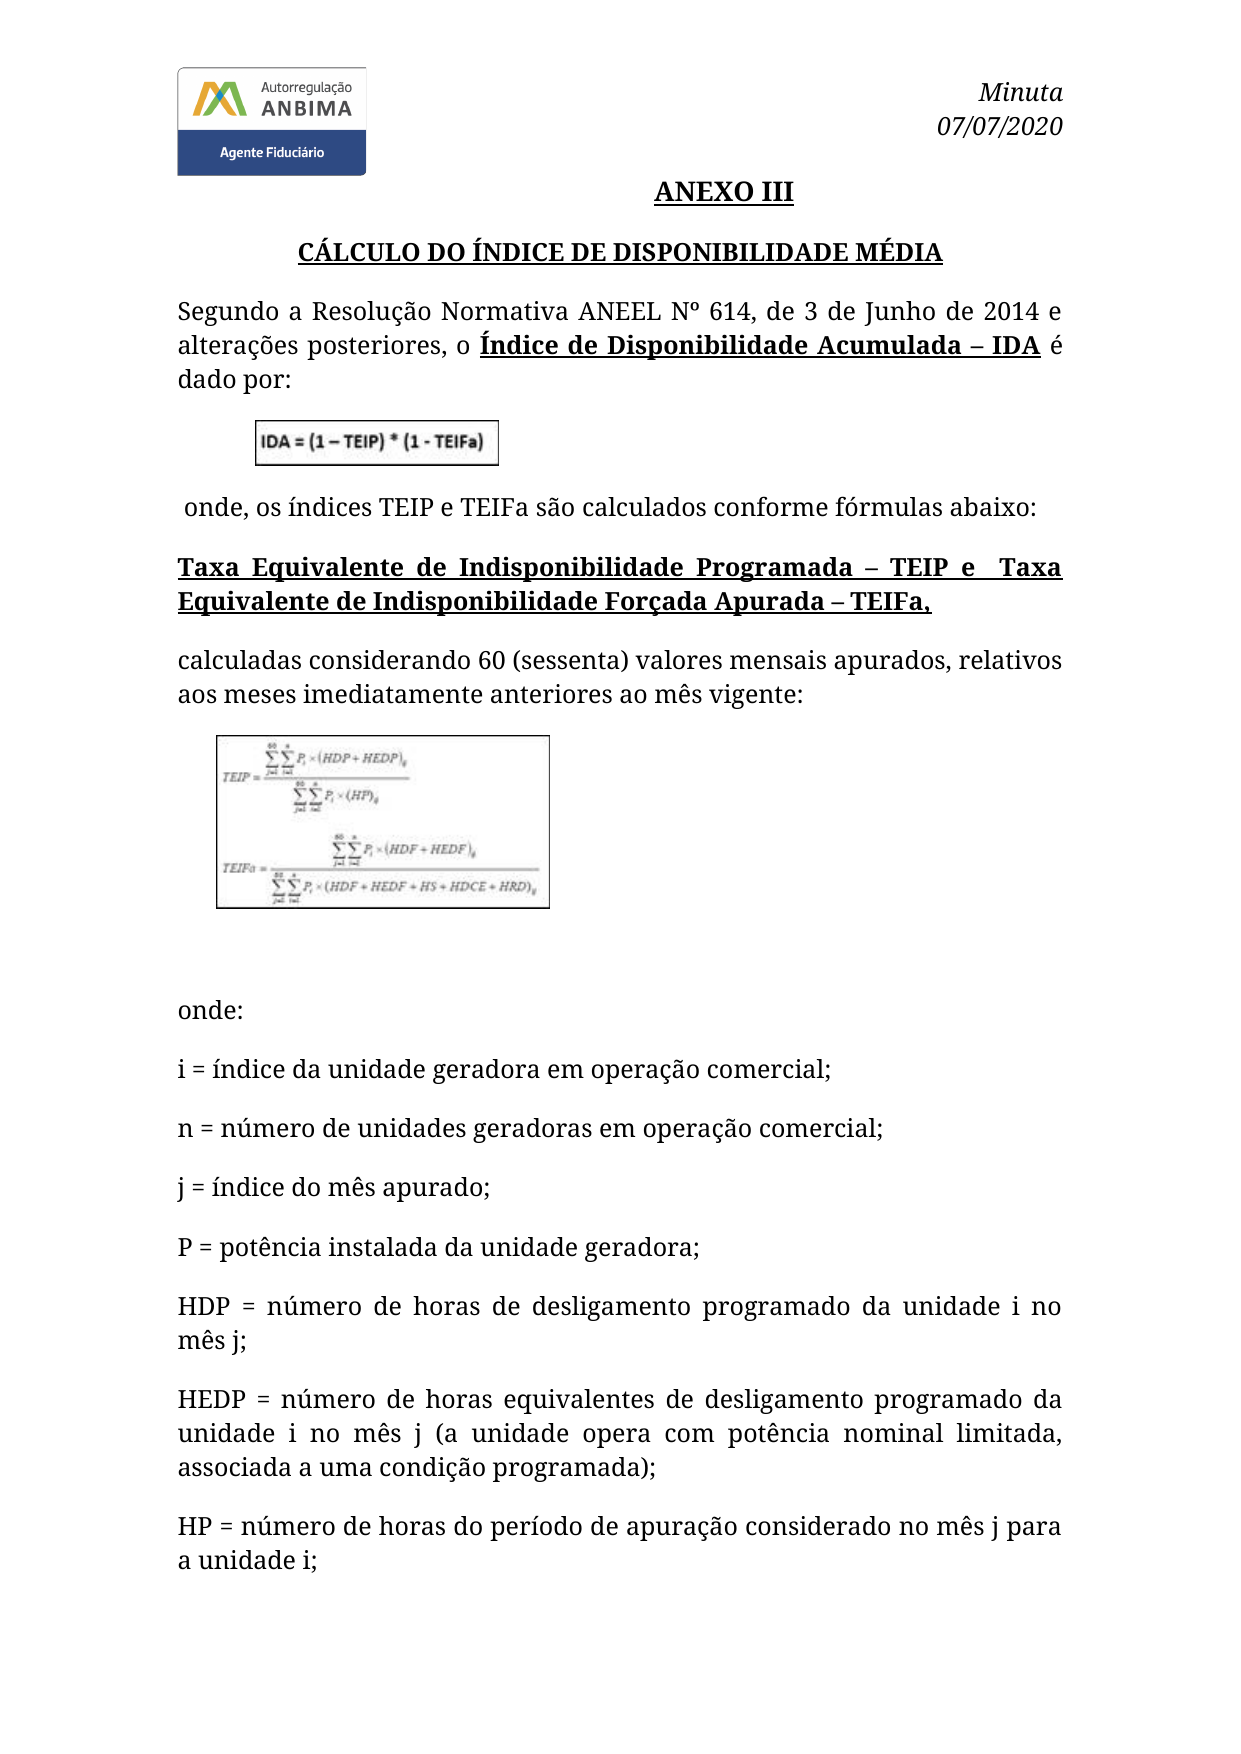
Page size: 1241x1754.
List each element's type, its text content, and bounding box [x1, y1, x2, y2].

picture [216, 735, 550, 909]
text CÁLCULO DO ÍNDICE DE DISPONIBILIDADE MÉDIA [177, 234, 1063, 268]
text Taxa Equivalente de Indisponibilidade Programada – TEIP e Taxa Equivalente de Indisponibilidade Forçada Apurada – TEIFa, [177, 579, 1063, 617]
text onde, os índices TEIP e TEIFa são calculados conforme fórmulas abaixo: [177, 490, 1063, 524]
text HEDP = número de horas equivalentes de desligamento programado da unidade i no mês j (a unidade opera com potência nominal limitada, associada a uma condição programada); [177, 1381, 1063, 1483]
text HDP = número de horas de desligamento programado da unidade i no mês j; [177, 1288, 1063, 1356]
text P = potência instalada da unidade geradora; [177, 1229, 1063, 1263]
picture [255, 420, 499, 466]
text ANEXO III [177, 173, 1063, 209]
text Taxa Equivalente de Indisponibilidade Programada – TEIP e Taxa Equivalente de Indisponibilidade Forçada Apurada – TEIFa, [177, 549, 1063, 578]
text Segundo a Resolução Normativa ANEEL Nº 614, de 3 de Junho de 2014 e alterações posteriores, o Índice de Disponibilidade Acumulada – IDA é dado por: [177, 293, 1063, 396]
picture [177, 67, 367, 173]
text j = índice do mês apurado; [177, 1170, 1063, 1204]
text n = número de unidades geradoras em operação comercial; [177, 1111, 1063, 1145]
text calculadas considerando 60 (sessenta) valores mensais apurados, relativos aos meses imediatamente anteriores ao mês vigente: [177, 642, 1063, 710]
text onde: [177, 993, 1063, 1027]
text HP = número de horas do período de apuração considerado no mês j para a unidade i; [177, 1508, 1063, 1577]
text i = índice da unidade geradora em operação comercial; [177, 1052, 1063, 1086]
